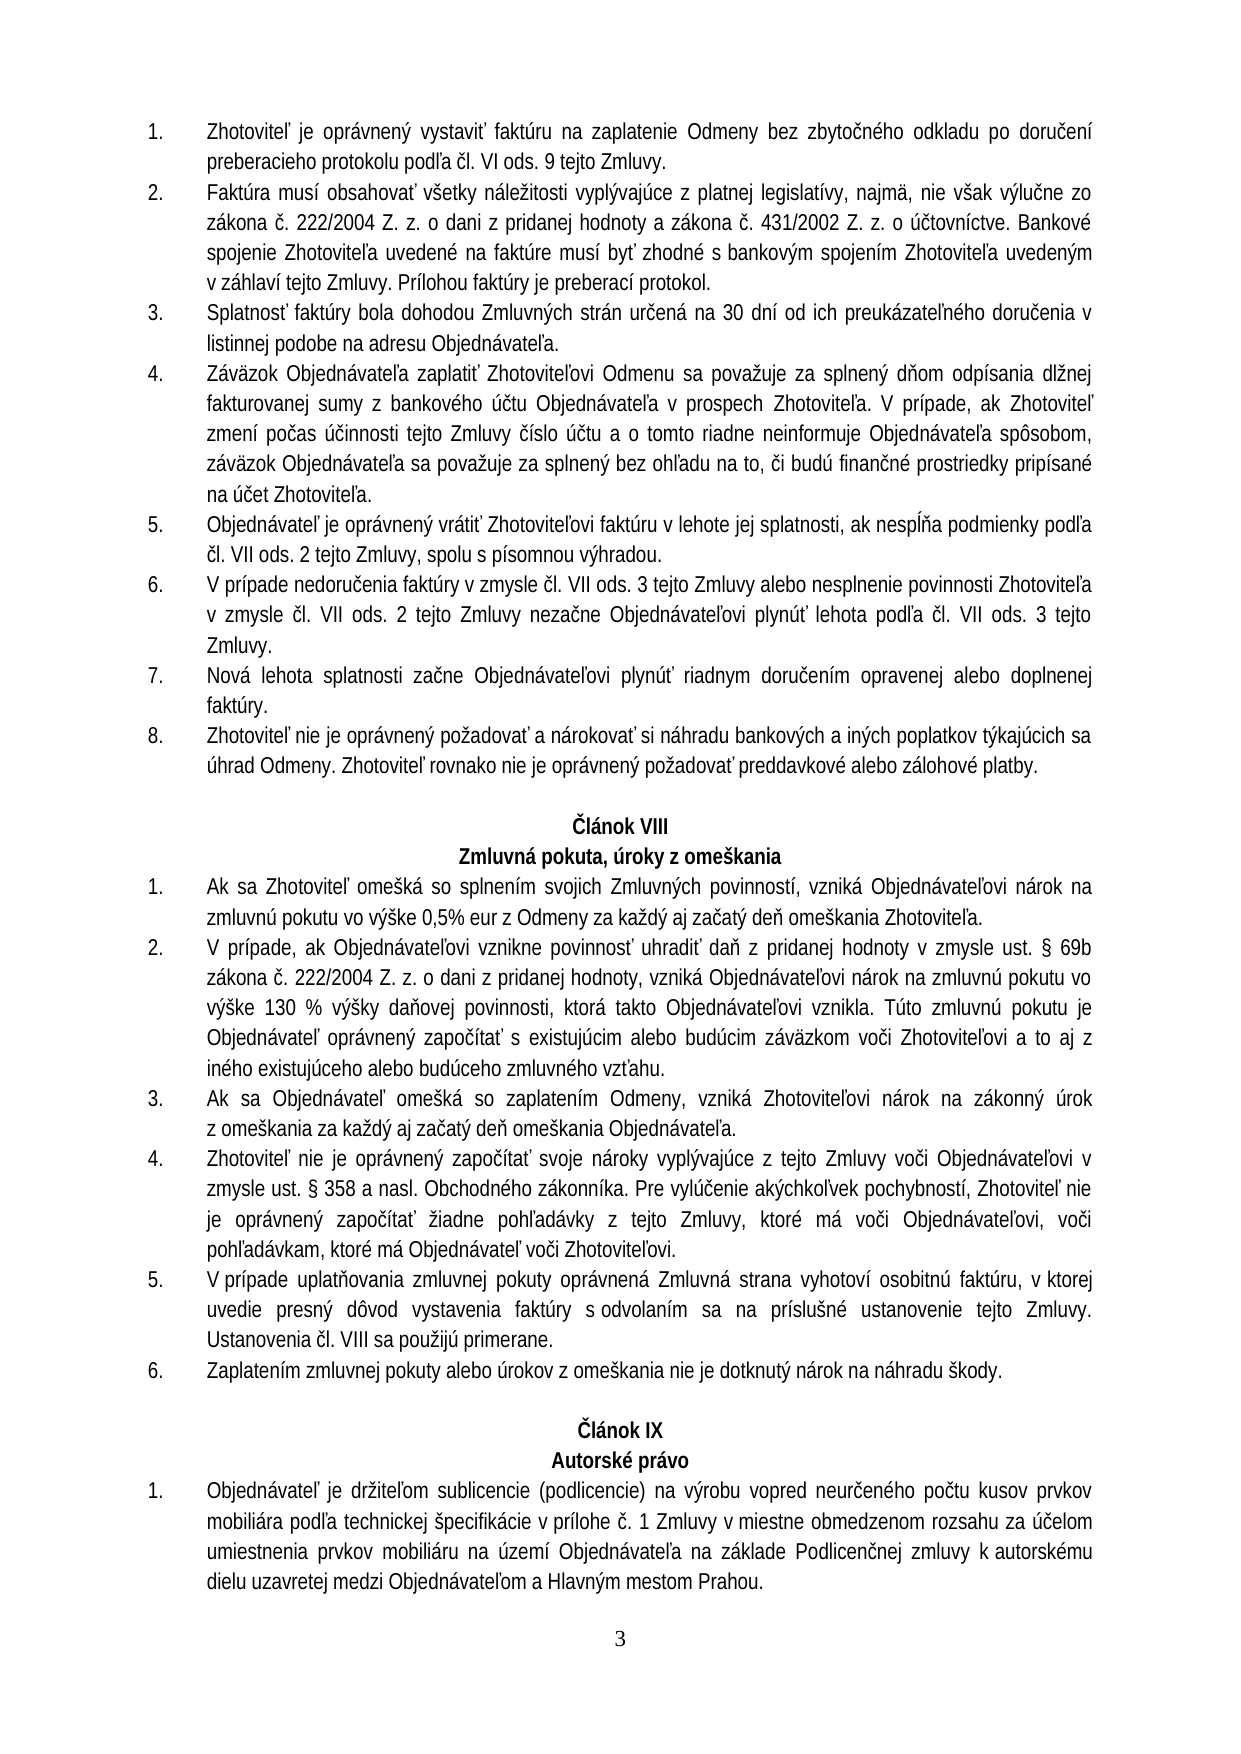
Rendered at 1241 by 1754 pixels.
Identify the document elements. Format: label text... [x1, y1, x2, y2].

list Zhotoviteľ nie je oprávnený požadovať a nárokovať si náhradu bankových a iných poplatkov týkajúcich sa úhrad Odmeny. Zhotoviteľ rovnako nie je oprávnený požadovať preddavkové alebo zálohové platby. [148, 722, 1093, 779]
list Zaplatením zmluvnej pokuty alebo úrokov z omeškania nie je dotknutý nárok na náhradu škody. [148, 1357, 1093, 1383]
list Zhotoviteľ je oprávnený vystaviť faktúru na zaplatenie Odmeny bez zbytočného odkladu po doručení preberacieho protokolu podľa čl. VI ods. 9 tejto Zmluvy. [148, 118, 1093, 175]
list V prípade nedoručenia faktúry v zmysle čl. VII ods. 3 tejto Zmluvy alebo nesplnenie povinnosti Zhotoviteľa v zmysle čl. VII ods. 2 tejto Zmluvy nezačne Objednávateľovi plynúť lehota podľa čl. VII ods. 3 tejto Zmluvy. [148, 571, 1093, 658]
list Záväzok Objednávateľa zaplatiť Zhotoviteľovi Odmenu sa považuje za splnený dňom odpísania dlžnej fakturovanej sumy z bankového účtu Objednávateľa v prospech Zhotoviteľa. V prípade, ak Zhotoviteľ zmení počas účinnosti tejto Zmluvy číslo účtu a o tomto riadne neinformuje Objednávateľa spôsobom, záväzok Objednávateľa sa považuje za splnený bez ohľadu na to, či budú finančné prostriedky pripísané na účet Zhotoviteľa. [148, 360, 1093, 507]
list Objednávateľ je držiteľom sublicencie (podlicencie) na výrobu vopred neurčeného počtu kusov prvkov mobiliára podľa technickej špecifikácie v prílohe č. 1 Zmluvy v miestne obmedzenom rozsahu za účelom umiestnenia prvkov mobiliáru na území Objednávateľa na základe Podlicenčnej zmluvy k autorskému dielu uzavretej medzi Objednávateľom a Hlavným mestom Prahou. [148, 1477, 1093, 1594]
text Autorské právo [148, 1447, 1093, 1474]
text Zmluvná pokuta, úroky z omeškania [148, 843, 1093, 869]
list Faktúra musí obsahovať všetky náležitosti vyplývajúce z platnej legislatívy, najmä, nie však výlučne zo zákona č. 222/2004 Z. z. o dani z pridanej hodnoty a zákona č. 431/2002 Z. z. o účtovníctve. Bankové spojenie Zhotoviteľa uvedené na faktúre musí byť zhodné s bankovým spojením Zhotoviteľa uvedeným v záhlaví tejto Zmluvy. Prílohou faktúry je preberací protokol. [148, 178, 1093, 296]
list Ak sa Objednávateľ omešká so zaplatením Odmeny, vzniká Zhotoviteľovi nárok na zákonný úrok z omeškania za každý aj začatý deň omeškania Objednávateľa. [148, 1085, 1093, 1141]
list Splatnosť faktúry bola dohodou Zmluvných strán určená na 30 dní od ich preukázateľného doručenia v listinnej podobe na adresu Objednávateľa. [148, 299, 1093, 356]
text Článok VIII [148, 813, 1093, 839]
list V prípade, ak Objednávateľovi vznikne povinnosť uhradiť daň z pridanej hodnoty v zmysle ust. § 69b zákona č. 222/2004 Z. z. o dani z pridanej hodnoty, vzniká Objednávateľovi nárok na zmluvnú pokutu vo výške 130 % výšky daňovej povinnosti, ktorá takto Objednávateľovi vznikla. Túto zmluvnú pokutu je Objednávateľ oprávnený započítať s existujúcim alebo budúcim záväzkom voči Zhotoviteľovi a to aj z iného existujúceho alebo budúceho zmluvného vzťahu. [148, 934, 1093, 1081]
list Ak sa Zhotoviteľ omešká so splnením svojich Zmluvných povinností, vzniká Objednávateľovi nárok na zmluvnú pokutu vo výške 0,5% eur z Odmeny za každý aj začatý deň omeškania Zhotoviteľa. [148, 873, 1093, 930]
list Zhotoviteľ nie je oprávnený započítať svoje nároky vyplývajúce z tejto Zmluvy voči Objednávateľovi v zmysle ust. § 358 a nasl. Obchodného zákonníka. Pre vylúčenie akýchkoľvek pochybností, Zhotoviteľ nie je oprávnený započítať žiadne pohľadávky z tejto Zmluvy, ktoré má voči Objednávateľovi, voči pohľadávkam, ktoré má Objednávateľ voči Zhotoviteľovi. [148, 1145, 1093, 1262]
list V prípade uplatňovania zmluvnej pokuty oprávnená Zmluvná strana vyhotoví osobitnú faktúru, v ktorej uvedie presný dôvod vystavenia faktúry s odvolaním sa na príslušné ustanovenie tejto Zmluvy. Ustanovenia čl. VIII sa použijú primerane. [148, 1266, 1093, 1353]
list Nová lehota splatnosti začne Objednávateľovi plynúť riadnym doručením opravenej alebo doplnenej faktúry. [148, 662, 1093, 718]
text Článok IX [148, 1417, 1093, 1443]
list Objednávateľ je oprávnený vrátiť Zhotoviteľovi faktúru v lehote jej splatnosti, ak nespĺňa podmienky podľa čl. VII ods. 2 tejto Zmluvy, spolu s písomnou výhradou. [148, 511, 1093, 567]
